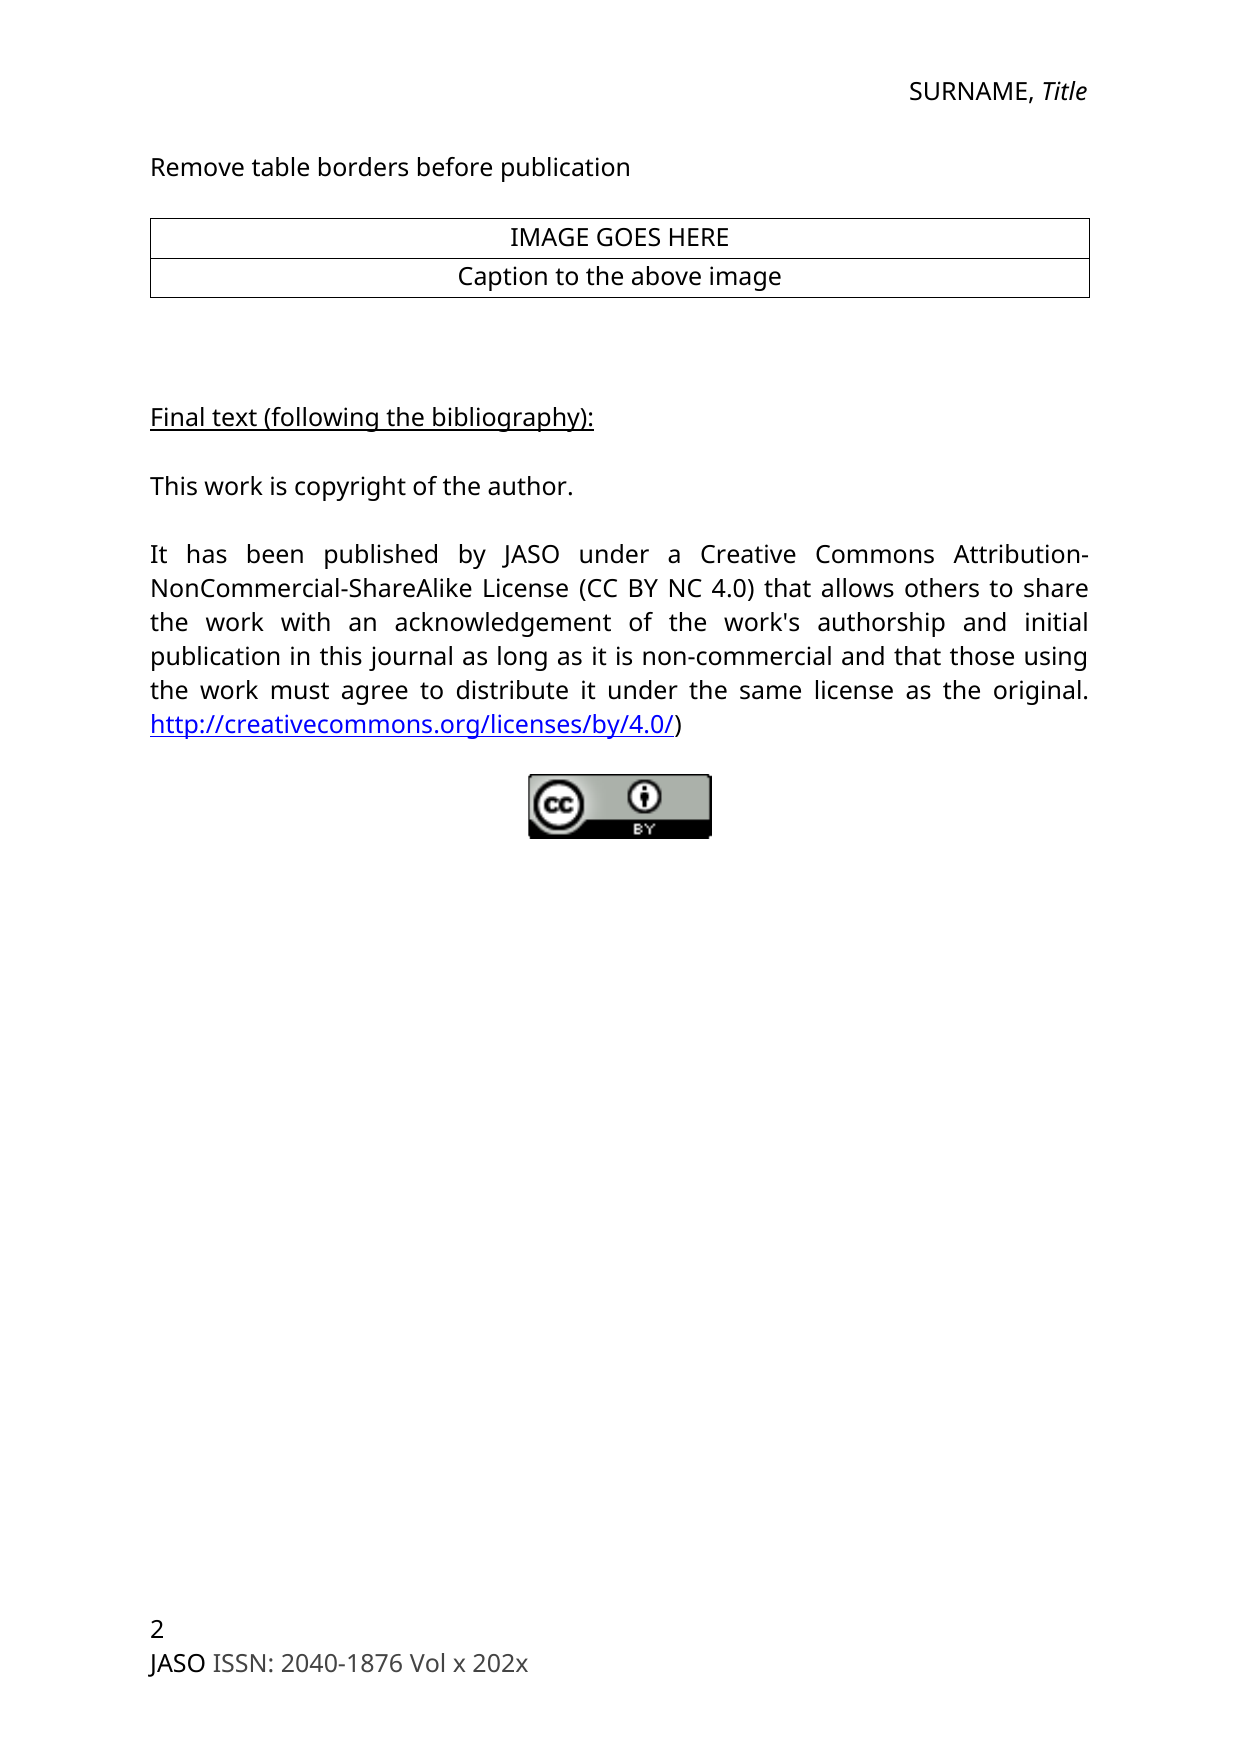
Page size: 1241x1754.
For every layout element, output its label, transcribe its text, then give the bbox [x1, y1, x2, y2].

table_cell Caption to the above image [151, 259, 1089, 297]
text Remove table borders before publication [150, 150, 1090, 184]
table_header IMAGE GOES HERE [151, 219, 1089, 257]
text This work is copyright of the author. [150, 468, 1090, 502]
text Final text (following the bibliography): [150, 400, 1090, 434]
picture [528, 774, 712, 839]
text It has been published by JASO under a Creative Commons Attribution-NonCommercial-ShareAlike License (CC BY NC 4.0) that allows others to share the work with an acknowledgement of the work's authorship and initial publication in this journal as long as it is non-commercial and that those using the work must agree to distribute it under the same license as the original. http://creativecommons.org/licenses/by/4.0/) [150, 536, 1090, 741]
